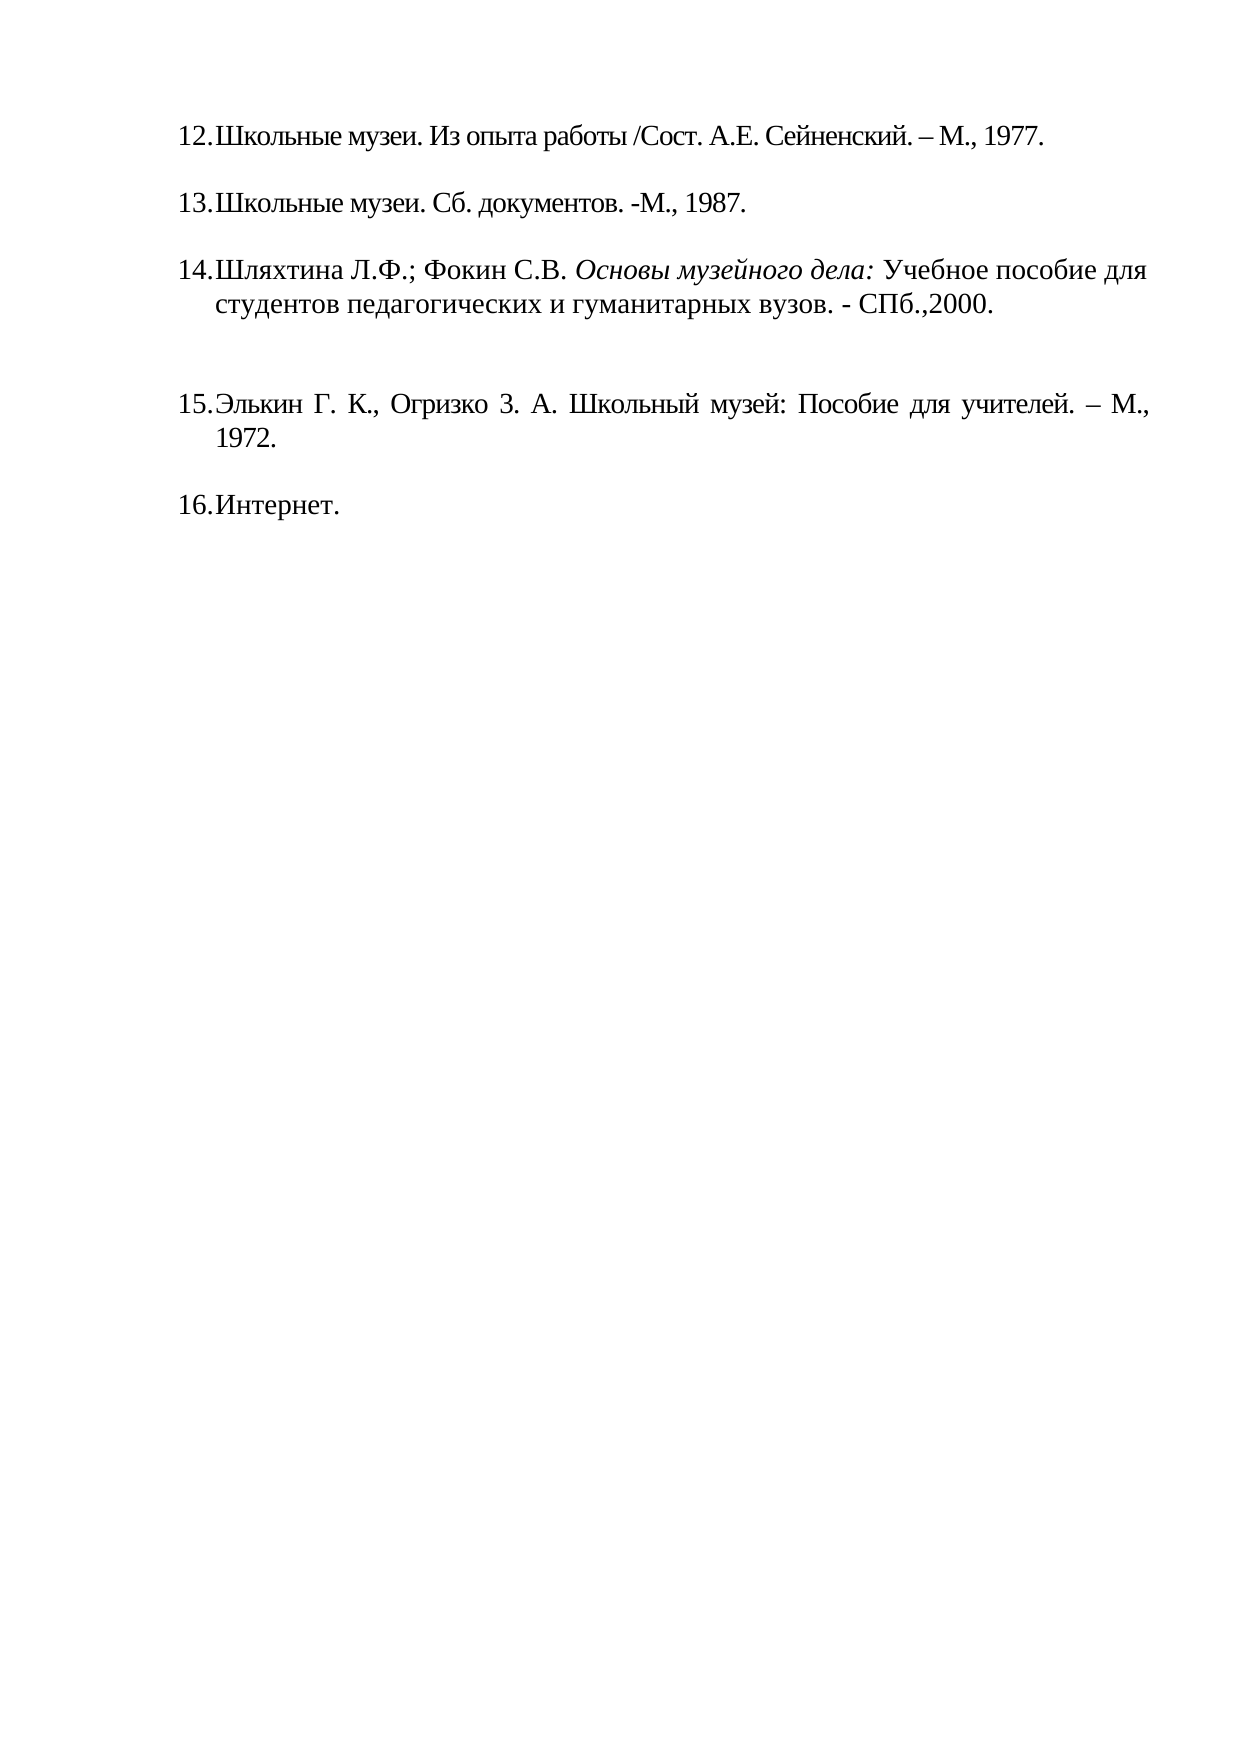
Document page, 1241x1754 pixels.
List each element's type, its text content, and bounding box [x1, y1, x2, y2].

list Элькин Г. К., Огризко 3. А. Школьный музей: Пособие для учителей. – М., 1972. [177, 386, 1152, 453]
list Интернет. [177, 487, 1152, 521]
list Шляхтина Л.Ф.; Фокин С.В. Основы музейного дела: Учебное пособие для студентов педагогических и гуманитарных вузов. - СПб.,2000. [177, 252, 1152, 319]
list Школьные музеи. Сб. документов. -М., 1987. [177, 185, 1152, 219]
list Школьные музеи. Из опыта работы /Сост. А.Е. Сейненский. – М., 1977. [177, 118, 1152, 152]
